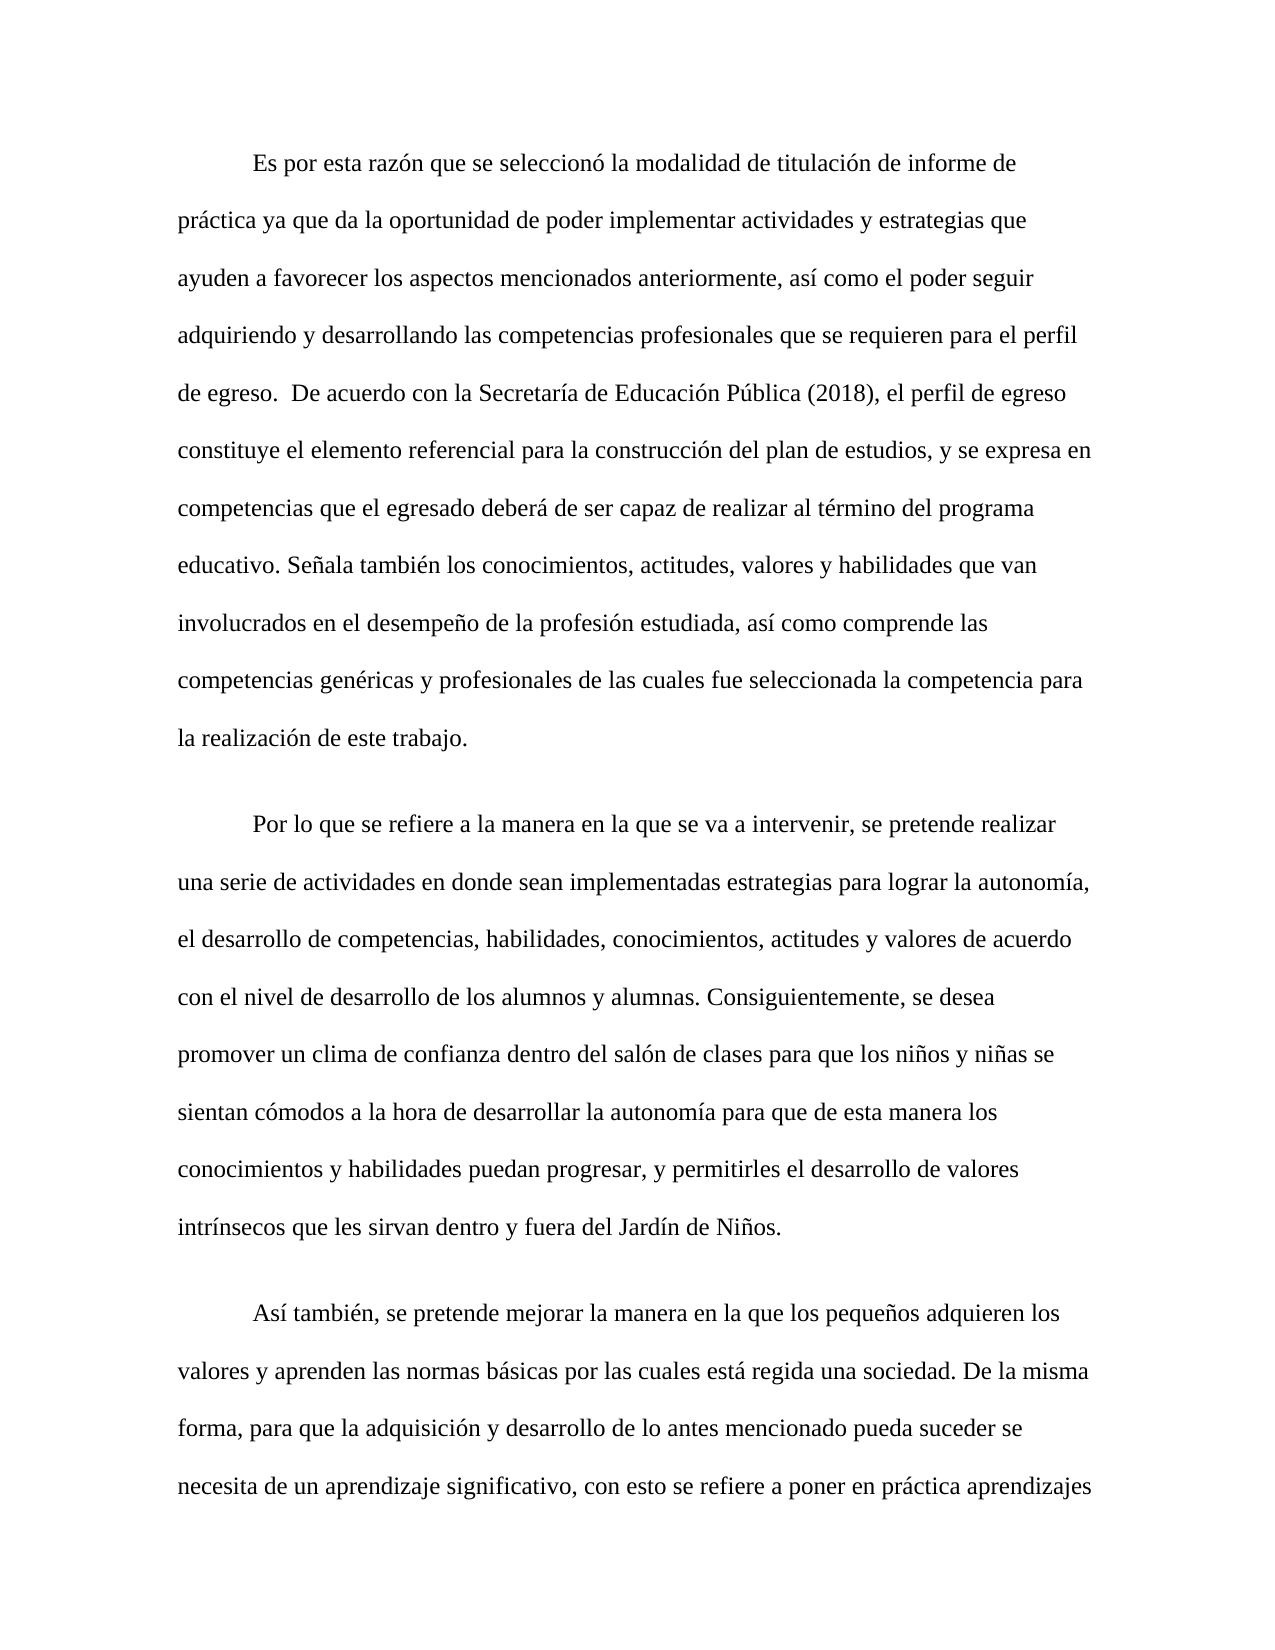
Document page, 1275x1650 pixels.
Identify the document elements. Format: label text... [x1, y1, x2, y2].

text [177, 1298, 1098, 1500]
text Por lo que se refiere a la manera en la que se va a intervenir, se pretende realizar una serie de actividades en donde sean implementadas estrategias para lograr la autonomía, el desarrollo de competencias, habilidades, conocimientos, actitudes y valores de acuerdo con el nivel de desarrollo de los alumnos y alumnas. Consiguientemente, se desea promover un clima de confianza dentro del salón de clases para que los niños y niñas se sientan cómodos a la hora de desarrollar la autonomía para que de esta manera los conocimientos y habilidades puedan progresar, y permitirles el desarrollo de valores intrínsecos que les sirvan dentro y fuera del Jardín de Niños. [177, 809, 1098, 1241]
text Es por esta razón que se seleccionó la modalidad de titulación de informe de práctica ya que da la oportunidad de poder implementar actividades y estrategias que ayuden a favorecer los aspectos mencionados anteriormente, así como el poder seguir adquiriendo y desarrollando las competencias profesionales que se requieren para el perfil de egreso. De acuerdo con la Secretaría de Educación Pública (2018), el perfil de egreso constituye el elemento referencial para la construcción del plan de estudios, y se expresa en competencias que el egresado deberá de ser capaz de realizar al término del programa educativo. Señala también los conocimientos, actitudes, valores y habilidades que van involucrados en el desempeño de la profesión estudiada, así como comprende las competencias genéricas y profesionales de las cuales fue seleccionada la competencia para la realización de este trabajo. [177, 148, 1098, 751]
